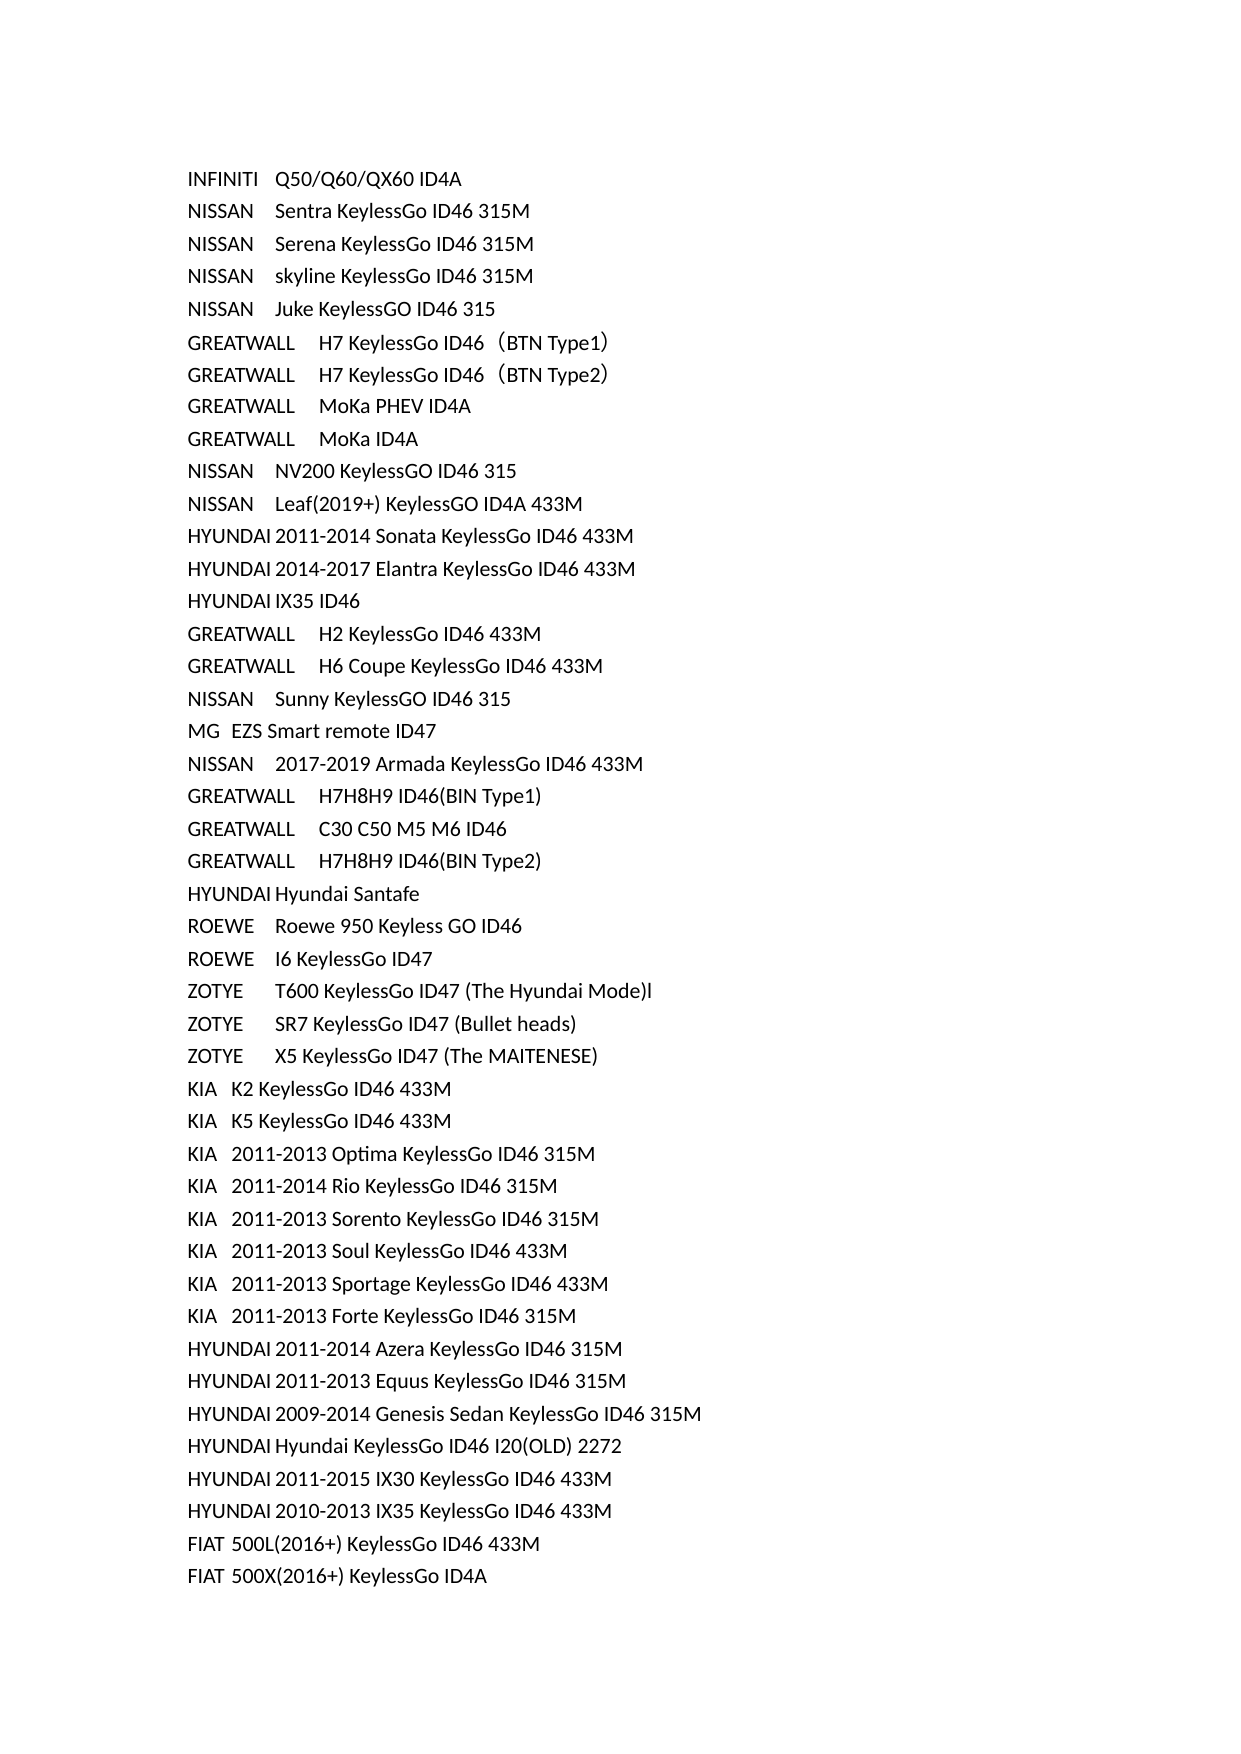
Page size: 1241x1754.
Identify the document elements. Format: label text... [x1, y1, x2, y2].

text GREATWALL H7 KeylessGo ID46（BTN Type1） [187, 324, 1053, 357]
text GREATWALL MoKa PHEV ID4A [187, 389, 1053, 422]
text KIA 2011-2013 Forte KeylessGo ID46 315M [187, 1299, 1053, 1332]
text ZOTYE SR7 KeylessGo ID47 (Bullet heads) [187, 1007, 1053, 1039]
text HYUNDAI 2014-2017 Elantra KeylessGo ID46 433M [187, 552, 1053, 584]
text NISSAN Leaf(2019+) KeylessGO ID4A 433M [187, 487, 1053, 519]
text NISSAN Sunny KeylessGO ID46 315 [187, 682, 1053, 714]
text NISSAN NV200 KeylessGO ID46 315 [187, 454, 1053, 487]
text GREATWALL H2 KeylessGo ID46 433M [187, 617, 1053, 649]
text HYUNDAI 2011-2014 Azera KeylessGo ID46 315M [187, 1332, 1053, 1364]
text GREATWALL H7H8H9 ID46(BIN Type1) [187, 779, 1053, 812]
text GREATWALL H7 KeylessGo ID46（BTN Type2） [187, 357, 1053, 389]
text ZOTYE T600 KeylessGo ID47 (The Hyundai Mode)l [187, 974, 1053, 1007]
text HYUNDAI 2011-2014 Sonata KeylessGo ID46 433M [187, 519, 1053, 552]
text KIA 2011-2014 Rio KeylessGo ID46 315M [187, 1169, 1053, 1202]
text HYUNDAI 2011-2015 IX30 KeylessGo ID46 433M [187, 1462, 1053, 1494]
text HYUNDAI IX35 ID46 [187, 584, 1053, 617]
text HYUNDAI 2011-2013 Equus KeylessGo ID46 315M [187, 1364, 1053, 1397]
text HYUNDAI 2009-2014 Genesis Sedan KeylessGo ID46 315M [187, 1397, 1053, 1429]
text NISSAN 2017-2019 Armada KeylessGo ID46 433M [187, 747, 1053, 779]
text HYUNDAI Hyundai KeylessGo ID46 I20(OLD) 2272 [187, 1429, 1053, 1462]
text HYUNDAI 2010-2013 IX35 KeylessGo ID46 433M [187, 1494, 1053, 1527]
text KIA 2011-2013 Sorento KeylessGo ID46 315M [187, 1202, 1053, 1234]
text FIAT 500X(2016+) KeylessGo ID4A [187, 1559, 1053, 1592]
text FIAT 500L(2016+) KeylessGo ID46 433M [187, 1527, 1053, 1559]
text MG EZS Smart remote ID47 [187, 714, 1053, 747]
text GREATWALL H7H8H9 ID46(BIN Type2) [187, 844, 1053, 877]
text HYUNDAI Hyundai Santafe [187, 877, 1053, 909]
text GREATWALL H6 Coupe KeylessGo ID46 433M [187, 649, 1053, 682]
text ROEWE Roewe 950 Keyless GO ID46 [187, 909, 1053, 942]
text INFINITI Q50/Q60/QX60 ID4A [187, 162, 1053, 194]
text KIA K5 KeylessGo ID46 433M [187, 1104, 1053, 1137]
text KIA 2011-2013 Soul KeylessGo ID46 433M [187, 1234, 1053, 1267]
text KIA K2 KeylessGo ID46 433M [187, 1072, 1053, 1104]
text NISSAN Serena KeylessGo ID46 315M [187, 227, 1053, 259]
text ZOTYE X5 KeylessGo ID47 (The MAITENESE) [187, 1039, 1053, 1072]
text NISSAN Sentra KeylessGo ID46 315M [187, 194, 1053, 227]
text NISSAN skyline KeylessGo ID46 315M [187, 259, 1053, 292]
text NISSAN Juke KeylessGO ID46 315 [187, 292, 1053, 324]
text KIA 2011-2013 Sportage KeylessGo ID46 433M [187, 1267, 1053, 1299]
text KIA 2011-2013 Optima KeylessGo ID46 315M [187, 1137, 1053, 1169]
text GREATWALL MoKa ID4A [187, 422, 1053, 454]
text ROEWE I6 KeylessGo ID47 [187, 942, 1053, 974]
text GREATWALL C30 C50 M5 M6 ID46 [187, 812, 1053, 844]
